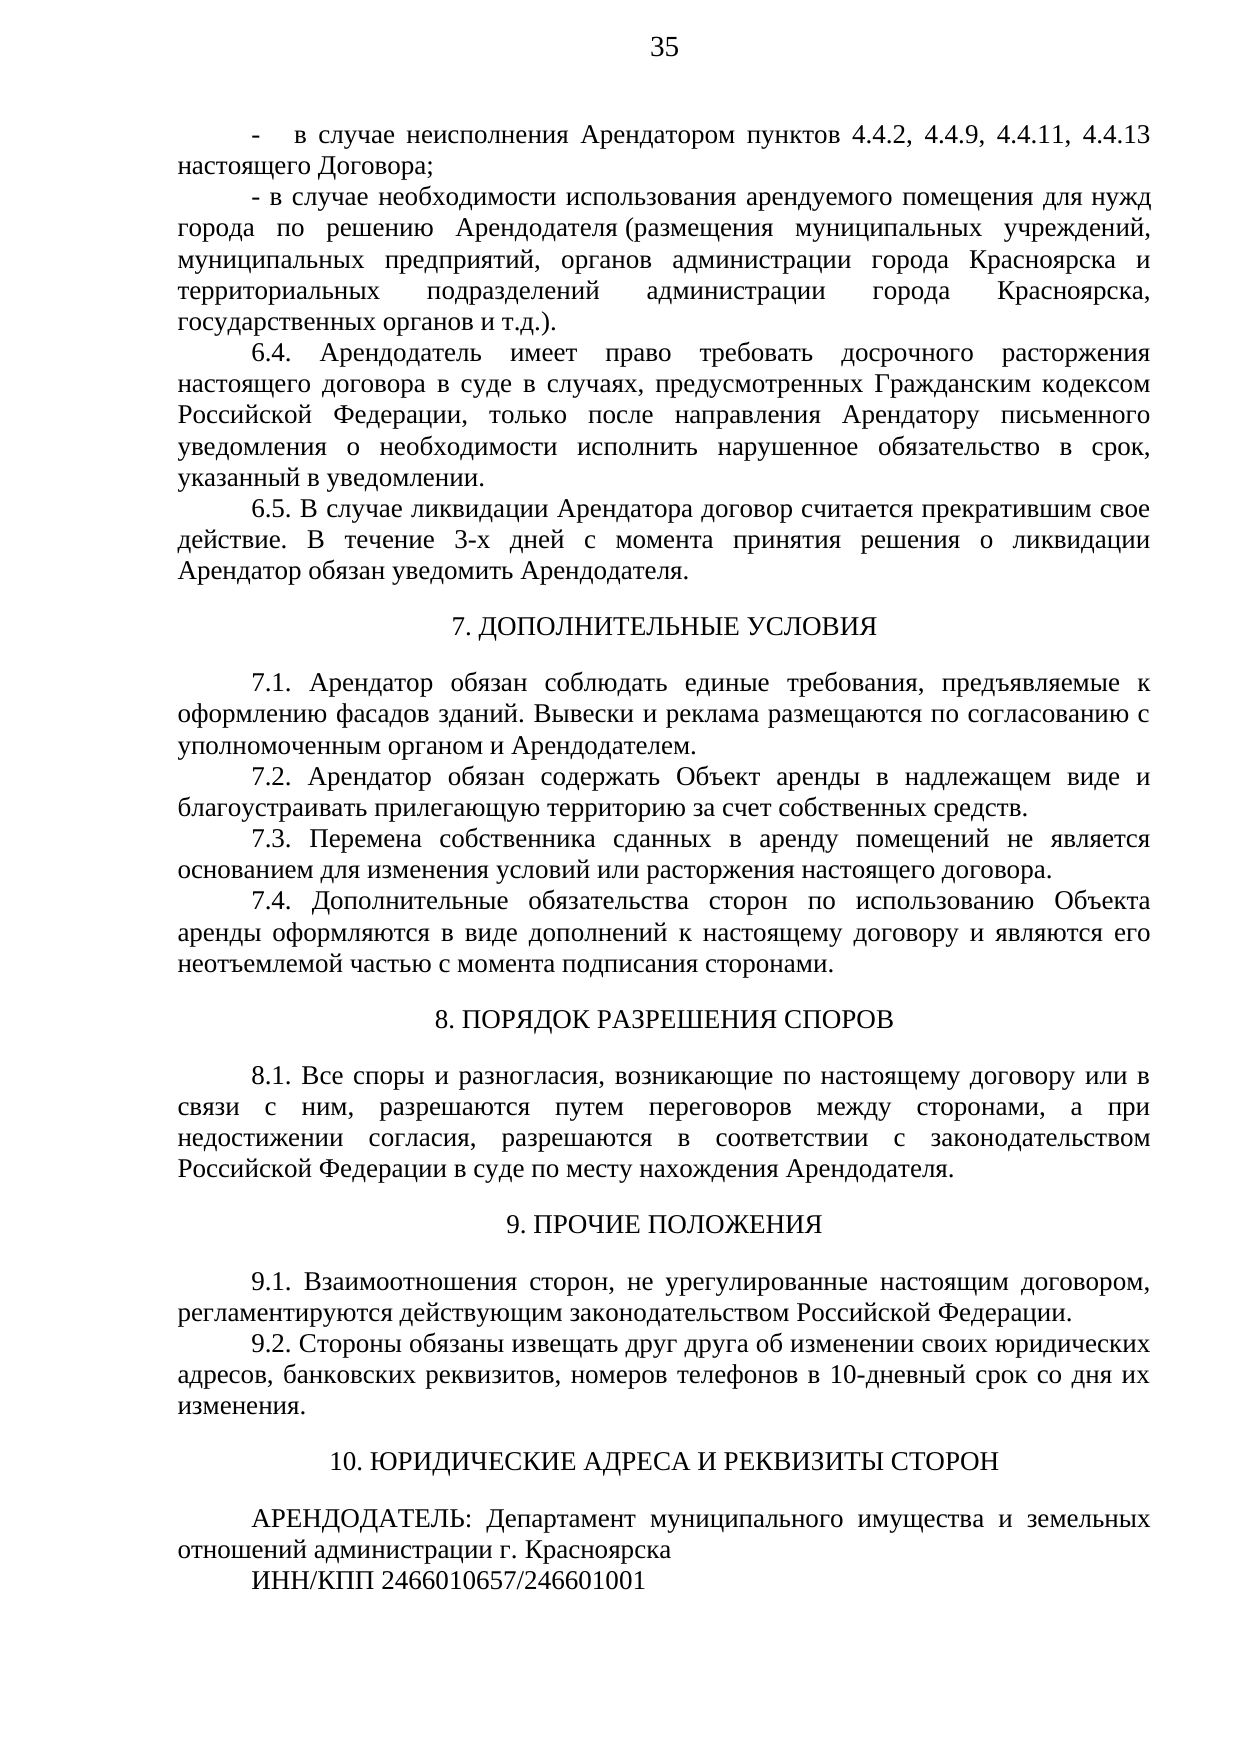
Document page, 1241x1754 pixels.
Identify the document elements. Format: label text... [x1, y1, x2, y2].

text 9. ПРОЧИЕ ПОЛОЖЕНИЯ [177, 1209, 1152, 1240]
text 7.2. Арендатор обязан содержать Объект аренды в надлежащем виде и благоустраивать прилегающую территорию за счет собственных средств. [177, 760, 1152, 822]
text 10. ЮРИДИЧЕСКИЕ АДРЕСА И РЕКВИЗИТЫ СТОРОН [177, 1446, 1152, 1477]
text 8. ПОРЯДОК РАЗРЕШЕНИЯ СПОРОВ [177, 1003, 1152, 1034]
text 7.3. Перемена собственника сданных в аренду помещений не является основанием для изменения условий или расторжения настоящего договора. [177, 822, 1152, 884]
text 9.1. Взаимоотношения сторон, не урегулированные настоящим договором, регламентируются действующим законодательством Российской Федерации. [177, 1265, 1152, 1327]
text 7. ДОПОЛНИТЕЛЬНЫЕ УСЛОВИЯ [177, 610, 1152, 641]
text 8.1. Все споры и разногласия, возникающие по настоящему договору или в связи с ним, разрешаются путем переговоров между сторонами, а при недостижении согласия, разрешаются в соответствии с законодательством Российской Федерации в суде по месту нахождения Арендодателя. [177, 1059, 1152, 1184]
text 7.1. Арендатор обязан соблюдать единые требования, предъявляемые к оформлению фасадов зданий. Вывески и реклама размещаются по согласованию с уполномоченным органом и Арендодателем. [177, 666, 1152, 760]
text 6.5. В случае ликвидации Арендатора договор считается прекратившим свое действие. В течение 3-х дней с момента принятия решения о ликвидации Арендатор обязан уведомить Арендодателя. [177, 492, 1152, 585]
text 6.4. Арендодатель имеет право требовать досрочного расторжения настоящего договора в суде в случаях, предусмотренных Гражданским кодексом Российской Федерации, только после направления Арендатору письменного уведомления о необходимости исполнить нарушенное обязательство в срок, указанный в уведомлении. [177, 336, 1152, 492]
text ИНН/КПП 2466010657/246601001 [177, 1564, 1152, 1595]
text 7.4. Дополнительные обязательства сторон по использованию Объекта аренды оформляются в виде дополнений к настоящему договору и являются его неотъемлемой частью с момента подписания сторонами. [177, 884, 1152, 978]
text АРЕНДОДАТЕЛЬ: Департамент муниципального имущества и земельных отношений администрации г. Красноярска [177, 1502, 1152, 1564]
text - в случае необходимости использования арендуемого помещения для нужд города по решению Арендодателя (размещения муниципальных учреждений, муниципальных предприятий, органов администрации города Красноярска и территориальных подразделений администрации города Красноярска, государственных органов и т.д.). [177, 180, 1152, 336]
text - в случае неисполнения Арендатором пунктов 4.4.2, 4.4.9, 4.4.11, 4.4.13 настоящего Договора; [177, 118, 1152, 180]
text 9.2. Стороны обязаны извещать друг друга об изменении своих юридических адресов, банковских реквизитов, номеров телефонов в 10-дневный срок со дня их изменения. [177, 1327, 1152, 1421]
